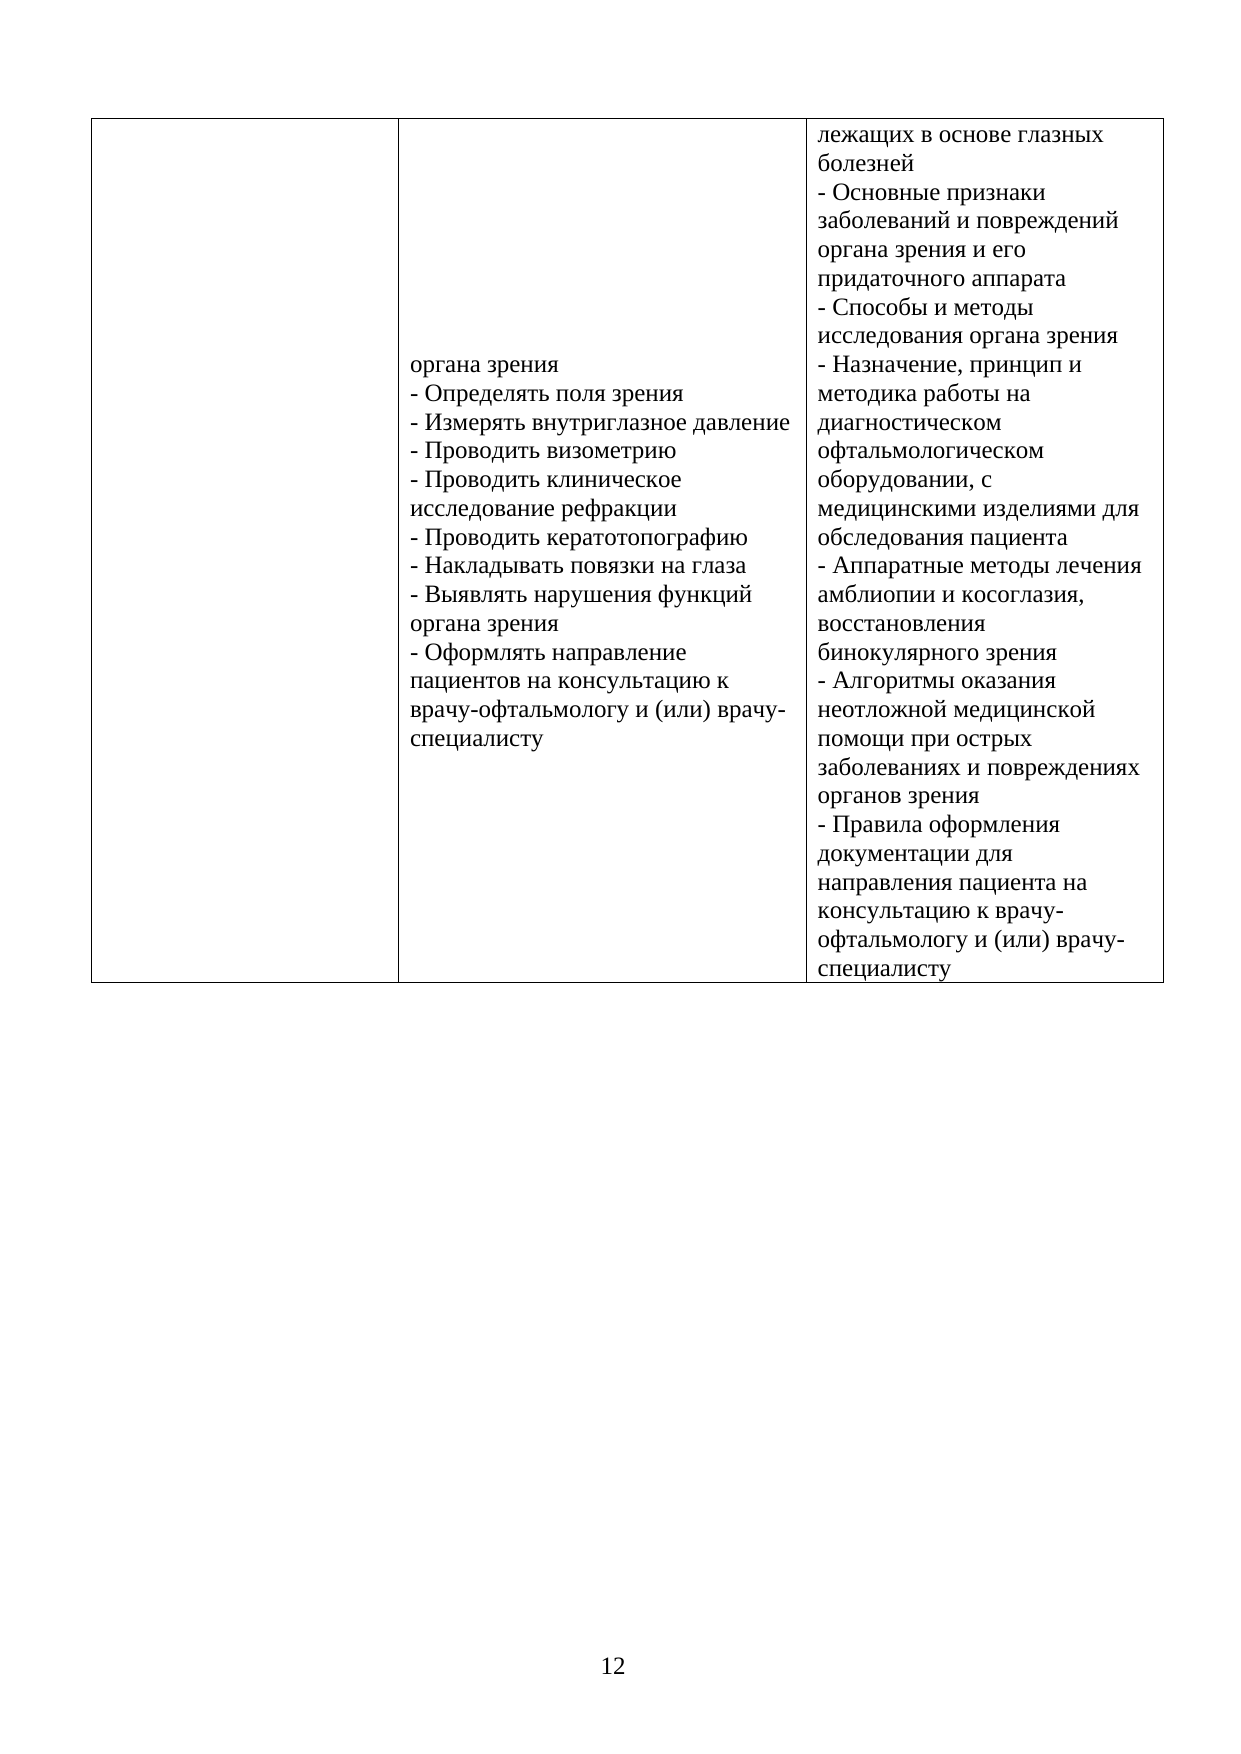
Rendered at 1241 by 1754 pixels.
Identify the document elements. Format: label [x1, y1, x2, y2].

table_cell [92, 119, 398, 982]
table_cell [399, 119, 806, 982]
table_cell [807, 119, 1163, 982]
